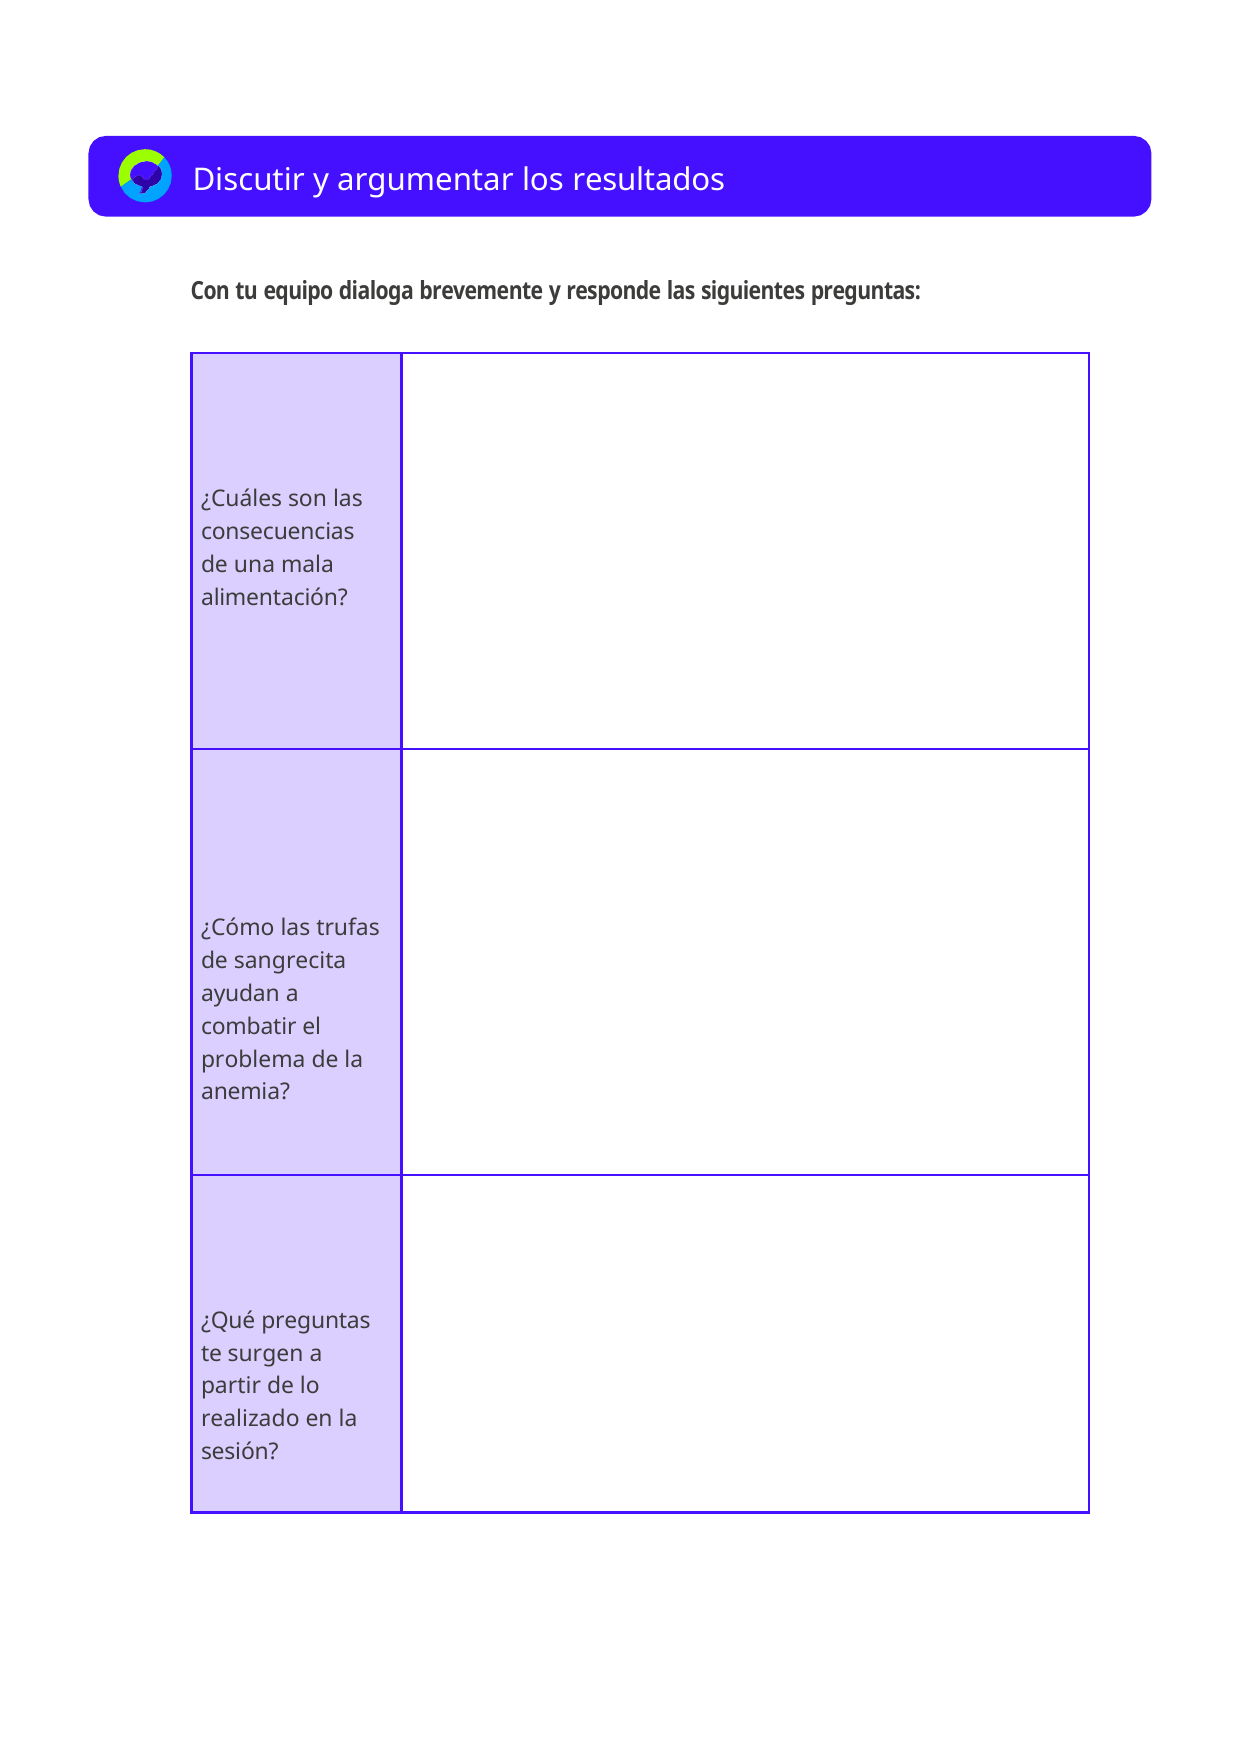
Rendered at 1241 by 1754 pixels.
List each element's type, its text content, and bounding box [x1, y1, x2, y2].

subtitle Con tu equipo dialoga brevemente y responde las siguientes preguntas: [190, 272, 1240, 306]
table_cell [403, 1176, 1088, 1511]
table_cell [403, 750, 1088, 1174]
table_header [403, 354, 1088, 748]
picture [130, 161, 162, 194]
subtitle Discutir y argumentar los resultados [192, 157, 1240, 199]
table_header ¿Cuáles son las consecuencias de una mala alimentación? [193, 354, 400, 748]
table_cell ¿Qué preguntas te surgen a partir de lo realizado en la sesión? [193, 1176, 400, 1511]
table_cell ¿Cómo las trufas de sangrecita ayudan a combatir el problema de la anemia? [193, 750, 400, 1174]
